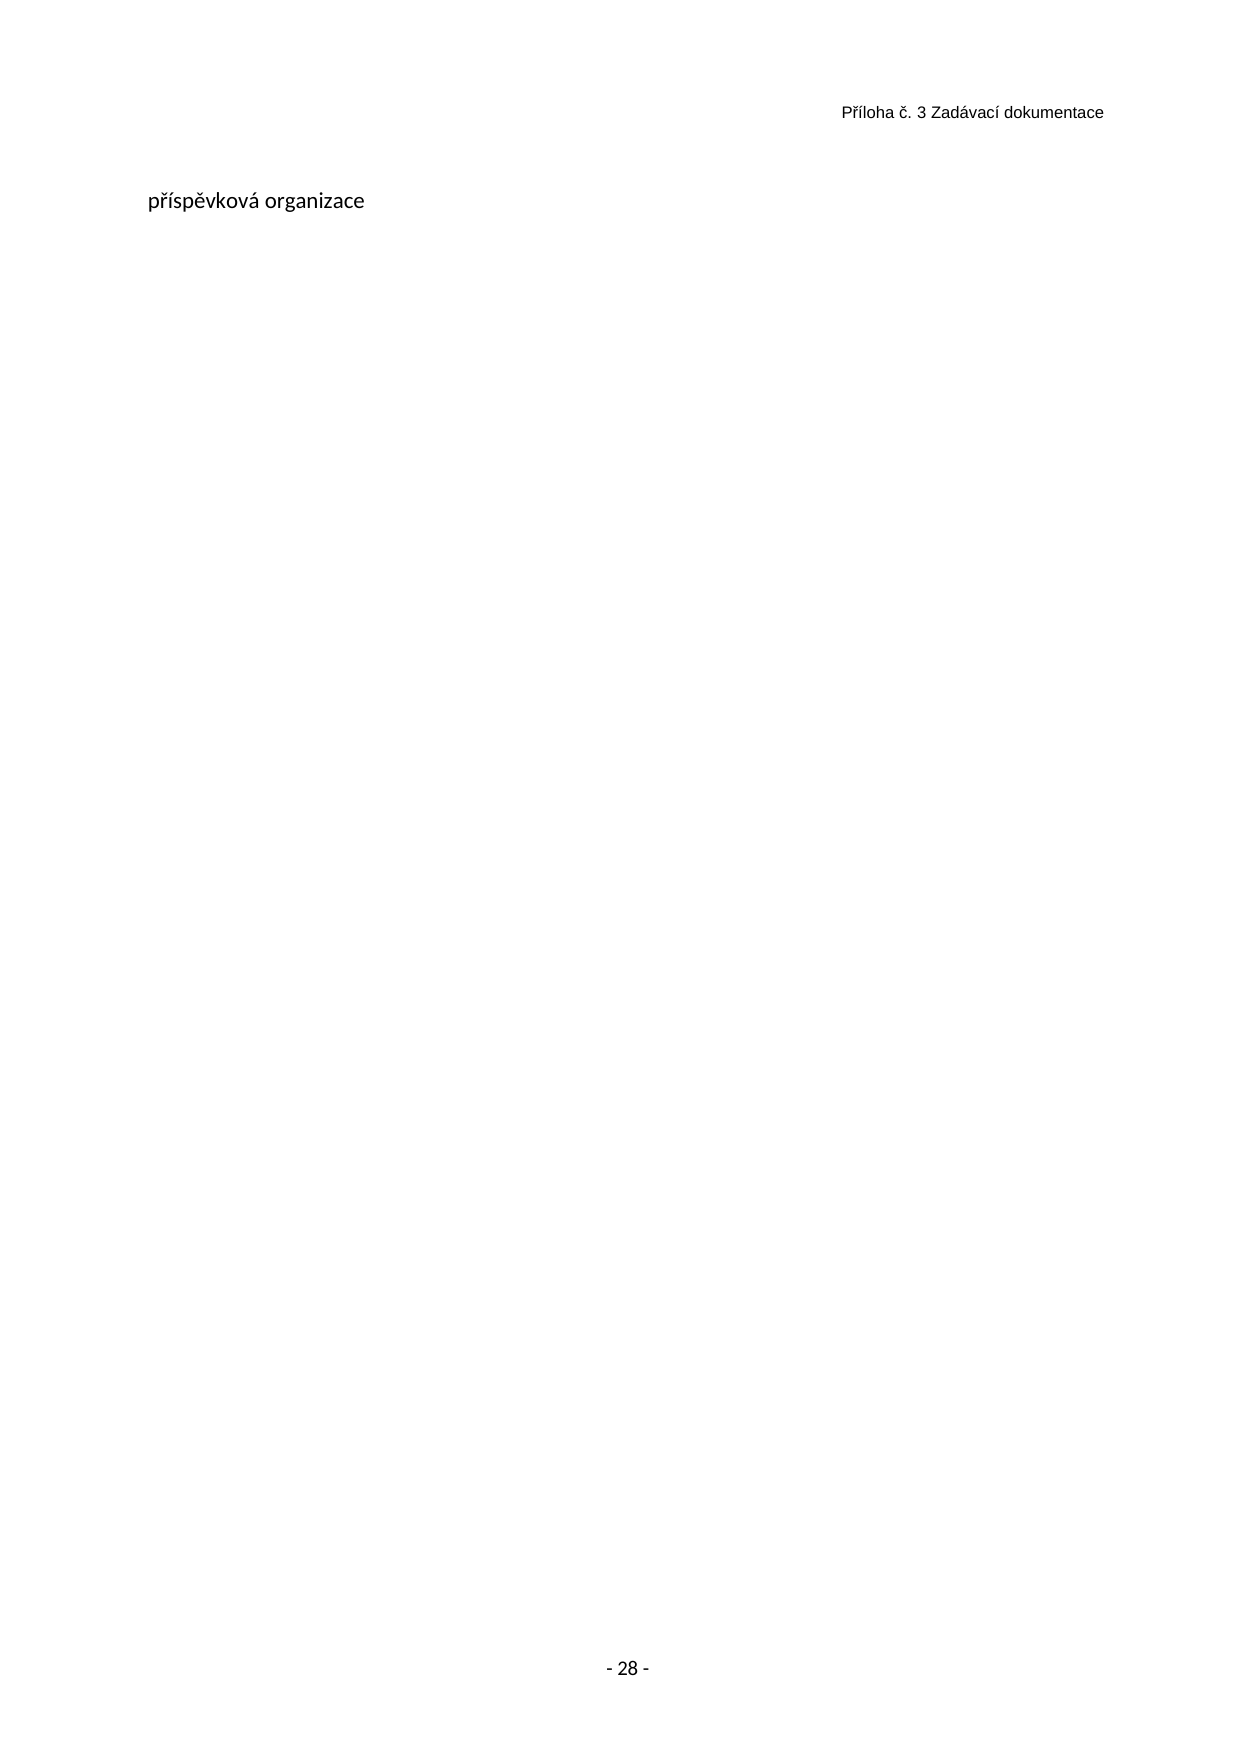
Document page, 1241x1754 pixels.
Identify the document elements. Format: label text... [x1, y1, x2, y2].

text příspěvková organizace [148, 177, 1107, 215]
